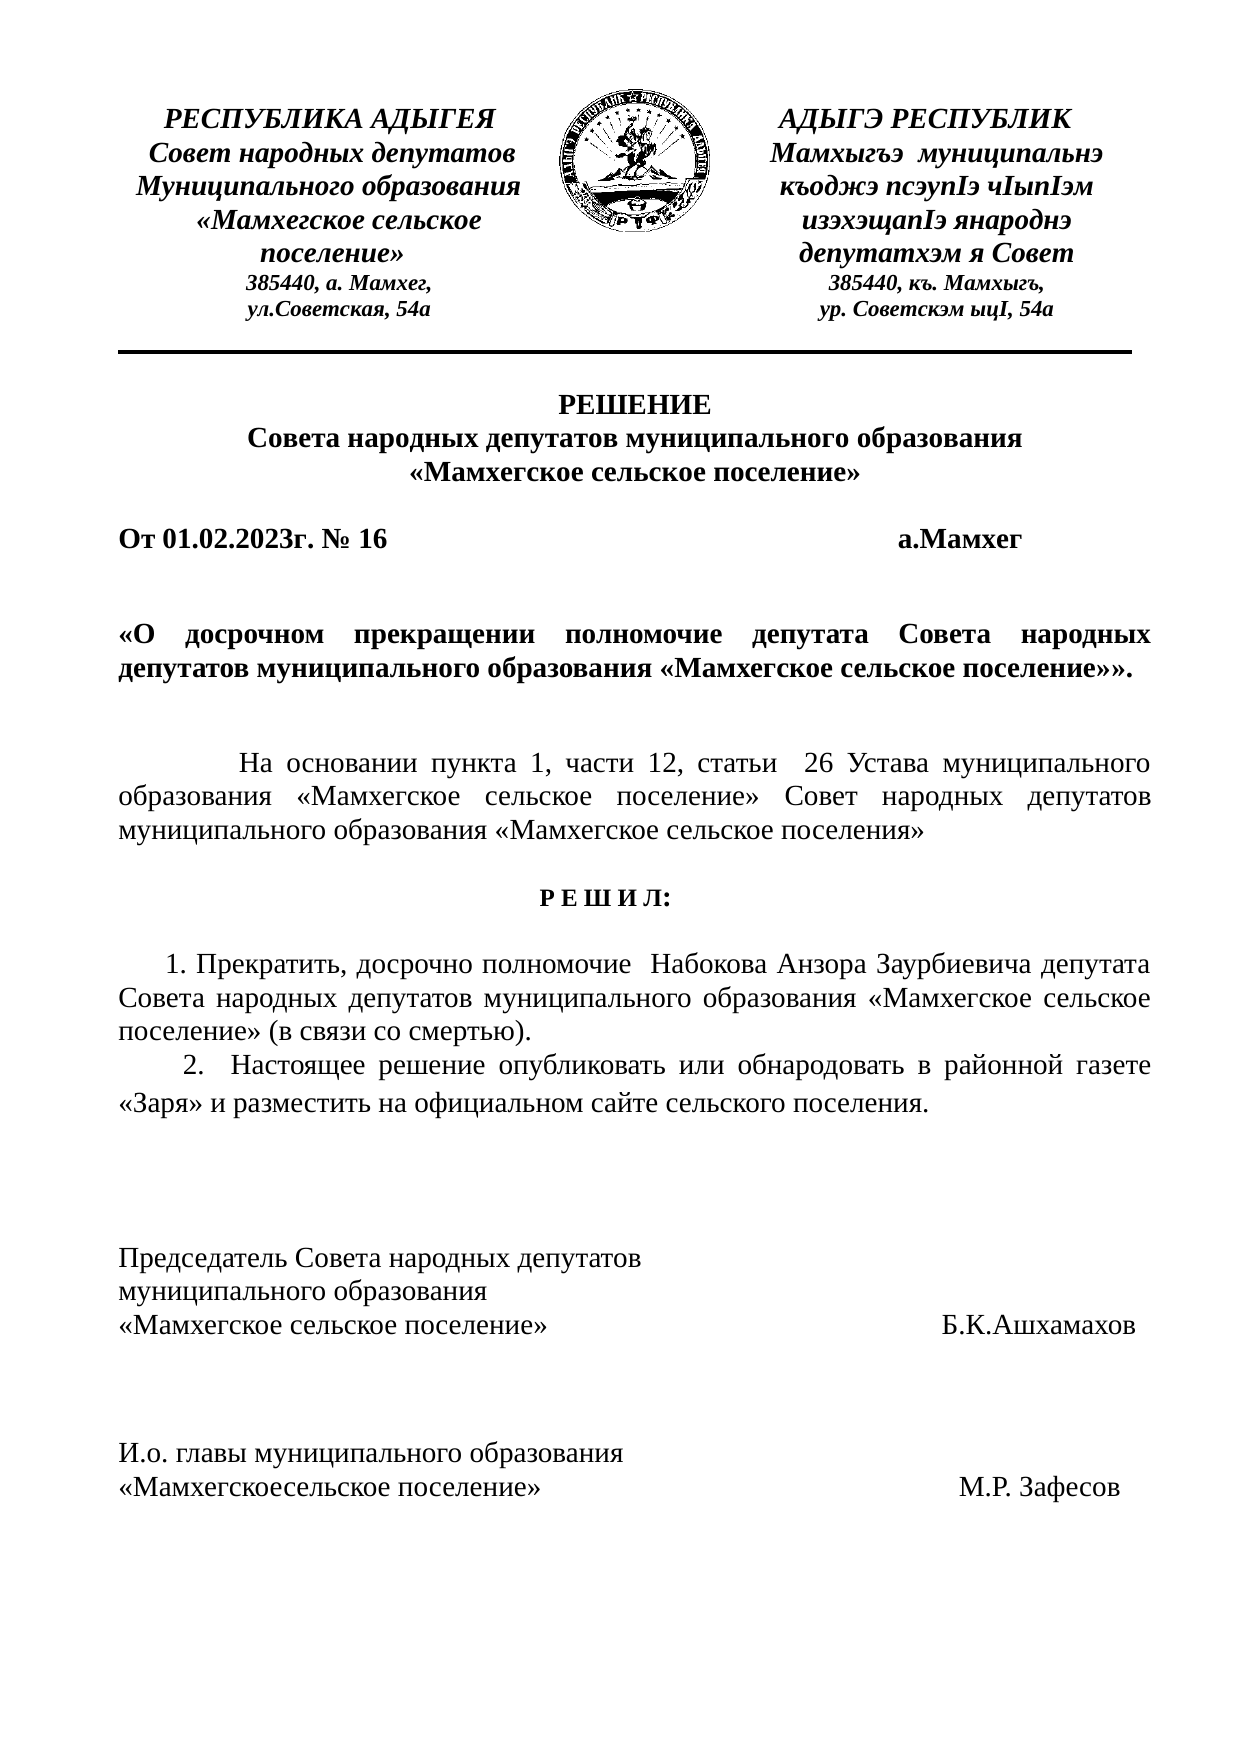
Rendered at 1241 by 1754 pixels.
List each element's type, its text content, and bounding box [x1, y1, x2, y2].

text «Мамхегское сельское поселение» [118, 454, 1152, 488]
text «Мамхегскоесельское поселение» М.Р. Зафесов [118, 1469, 1152, 1503]
text Совета народных депутатов муниципального образования [118, 421, 1152, 454]
text От 01.02.2023г. № 16 а.Мамхег [118, 521, 1152, 555]
text «Мамхегское сельское поселение» Б.К.Ашхамахов [118, 1307, 1152, 1340]
text 2. Настоящее решение опубликовать или обнародовать в районной газете «Заря» и разместить на официальном сайте сельского поселения. [118, 1047, 1152, 1119]
text И.о. главы муниципального образования [118, 1436, 1152, 1469]
text муниципального образования [118, 1273, 1152, 1307]
text На основании пункта 1, части 12, статьи 26 Устава муниципального образования «Мамхегское сельское поселение» Совет народных депутатов муниципального образования «Мамхегское сельское поселения» [118, 745, 1152, 846]
text 1. Прекратить, досрочно полномочие Набокова Анзора Заурбиевича депутата Совета народных депутатов муниципального образования «Мамхегское сельское поселение» (в связи со смертью). [118, 946, 1152, 1047]
text Р Е Ш И Л: [59, 879, 1152, 913]
text «О досрочном прекращении полномочие депутата Совета народных депутатов муниципального образования «Мамхегское сельское поселение»». [118, 616, 1152, 683]
table_header АДЫГЭ РЕСПУБЛИК Мамхыгъэ муниципальнэ къоджэ псэупIэ чIыпIэм изэхэщапIэ янароднэ депутатхэм я Совет 385440, къ. Мамхыгъ, ур. Советскэм ыцI, 54а [723, 89, 1132, 350]
table_header [546, 89, 723, 350]
text Председатель Совета народных депутатов [118, 1240, 1152, 1273]
text РЕШЕНИЕ [118, 387, 1152, 421]
picture [558, 88, 712, 234]
table_header РЕСПУБЛИКА АДЫГЕЯ Совет народных депутатов Муниципального образования «Мамхегское сельское поселение» 385440, а. Мамхег, ул.Советская, 54а [118, 89, 546, 350]
